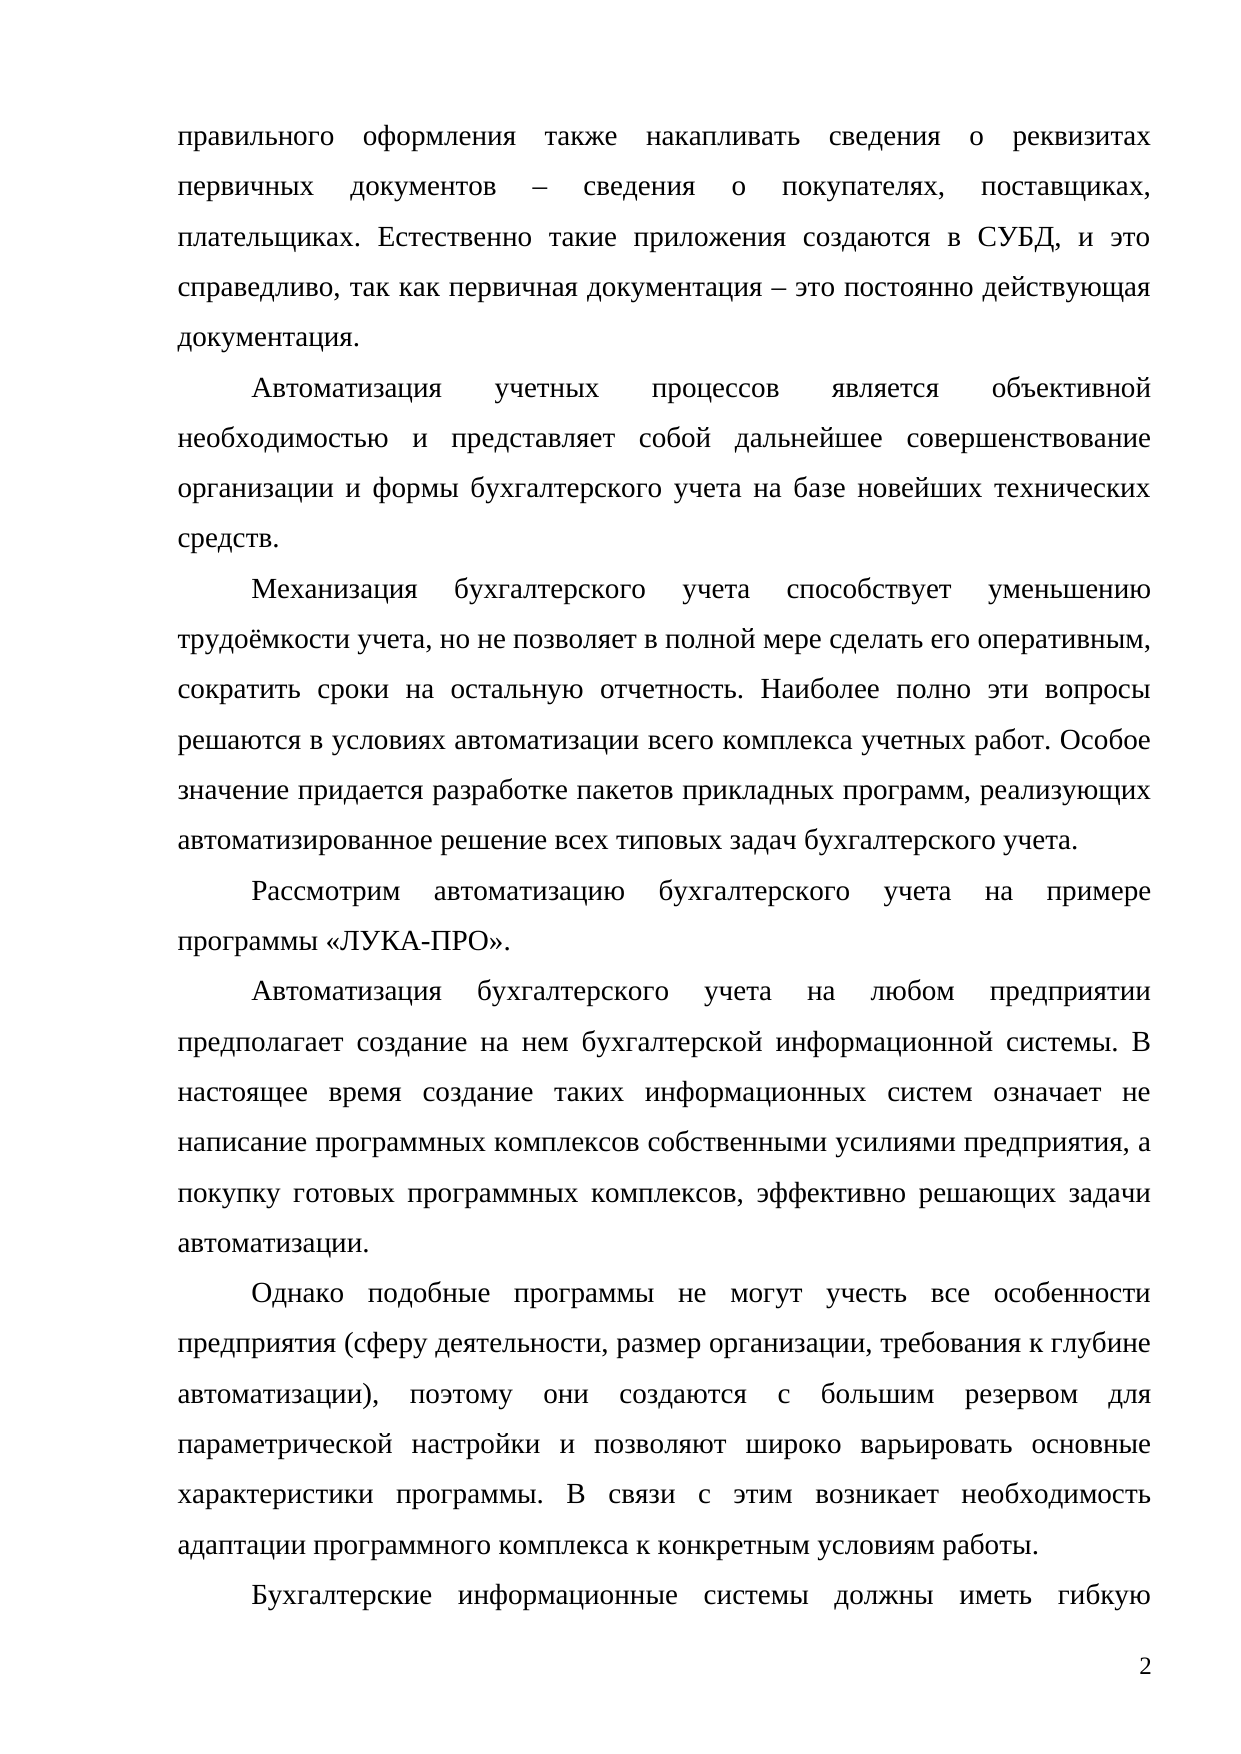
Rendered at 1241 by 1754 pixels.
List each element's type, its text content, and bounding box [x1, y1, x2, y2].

text Механизация бухгалтерского учета способствует уменьшению трудоёмкости учета, но не позволяет в полной мере сделать его оперативным, сократить сроки на остальную отчетность. Наиболее полно эти вопросы решаются в условиях автоматизации всего комплекса учетных работ. Особое значение придается разработке пакетов прикладных программ, реализующих автоматизированное решение всех типовых задач бухгалтерского учета. [177, 571, 1152, 856]
text Рассмотрим автоматизацию бухгалтерского учета на примере программы «ЛУКА-ПРО». [177, 873, 1152, 957]
text Однако подобные программы не могут учесть все особенности предприятия (сферу деятельности, размер организации, требования к глубине автоматизации), поэтому они создаются с большим резервом для параметрической настройки и позволяют широко варьировать основные характеристики программы. В связи с этим возникает необходимость адаптации программного комплекса к конкретным условиям работы. [177, 1275, 1152, 1560]
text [177, 118, 1152, 353]
text Автоматизация учетных процессов является объективной необходимостью и представляет собой дальнейшее совершенствование организации и формы бухгалтерского учета на базе новейших технических средств. [177, 370, 1152, 554]
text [177, 1577, 1152, 1611]
text Автоматизация бухгалтерского учета на любом предприятии предполагает создание на нем бухгалтерской информационной системы. В настоящее время создание таких информационных систем означает не написание программных комплексов собственными усилиями предприятия, а покупку готовых программных комплексов, эффективно решающих задачи автоматизации. [177, 973, 1152, 1258]
